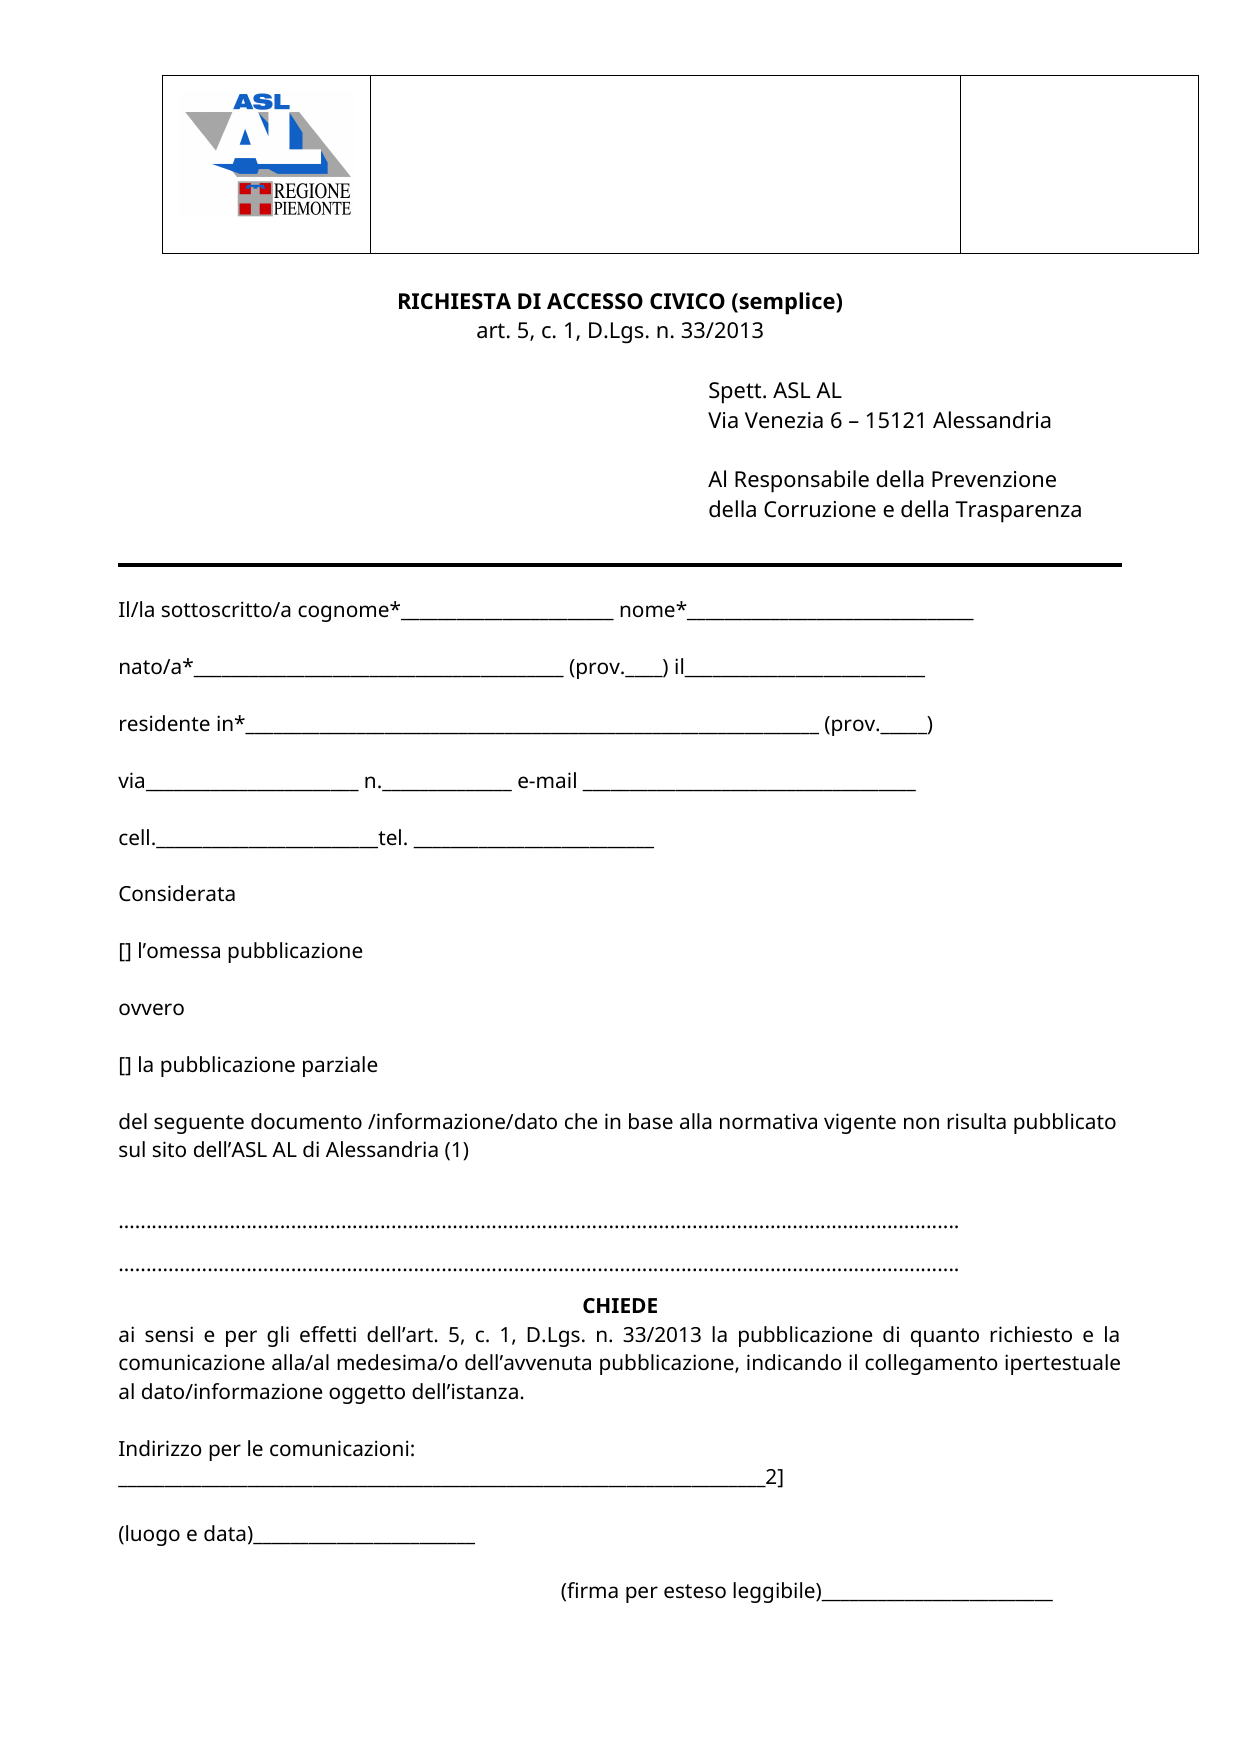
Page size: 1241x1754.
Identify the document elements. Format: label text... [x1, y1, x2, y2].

text cell.________________________tel. __________________________ [118, 823, 1122, 851]
text Considerata [118, 879, 1122, 908]
text (firma per esteso leggibile)_________________________ [118, 1576, 1122, 1604]
text CHIEDE [118, 1292, 1122, 1320]
picture [180, 92, 356, 218]
text ….................................................................................................................................................... [118, 1206, 1122, 1235]
text Indirizzo per le comunicazioni: [118, 1434, 1122, 1462]
text ….................................................................................................................................................... [118, 1249, 1122, 1277]
text via_______________________ n.______________ e-mail ____________________________________ [118, 766, 1122, 794]
text art. 5, c. 1, D.Lgs. n. 33/2013 [118, 315, 1122, 345]
text ______________________________________________________________________2] [118, 1462, 1122, 1491]
text Via Venezia 6 – 15121 Alessandria [634, 405, 1122, 434]
text ai sensi e per gli effetti dell’art. 5, c. 1, D.Lgs. n. 33/2013 la pubblicazione di quanto richiesto e la comunicazione alla/al medesima/o dell’avvenuta pubblicazione, indicando il collegamento ipertestuale al dato/informazione oggetto dell’istanza. [118, 1320, 1122, 1405]
text [] l’omessa pubblicazione [118, 936, 1122, 965]
text nato/a*________________________________________ (prov.____) il__________________________ [118, 652, 1122, 680]
text del seguente documento /informazione/dato che in base alla normativa vigente non risulta pubblicato sul sito dell’ASL AL di Alessandria (1) [118, 1107, 1122, 1164]
text Il/la sottoscritto/a cognome*_______________________ nome*_______________________________ [118, 595, 1122, 623]
text (luogo e data)________________________ [118, 1519, 1122, 1548]
text [] la pubblicazione parziale [118, 1050, 1122, 1078]
text Spett. ASL AL [708, 375, 1122, 405]
text Al Responsabile della Prevenzione [708, 464, 1122, 494]
text RICHIESTA DI ACCESSO CIVICO (semplice) [118, 286, 1122, 315]
text ovvero [118, 993, 1122, 1022]
text residente in*______________________________________________________________ (prov._____) [118, 709, 1122, 737]
text della Corruzione e della Trasparenza [634, 494, 1122, 524]
